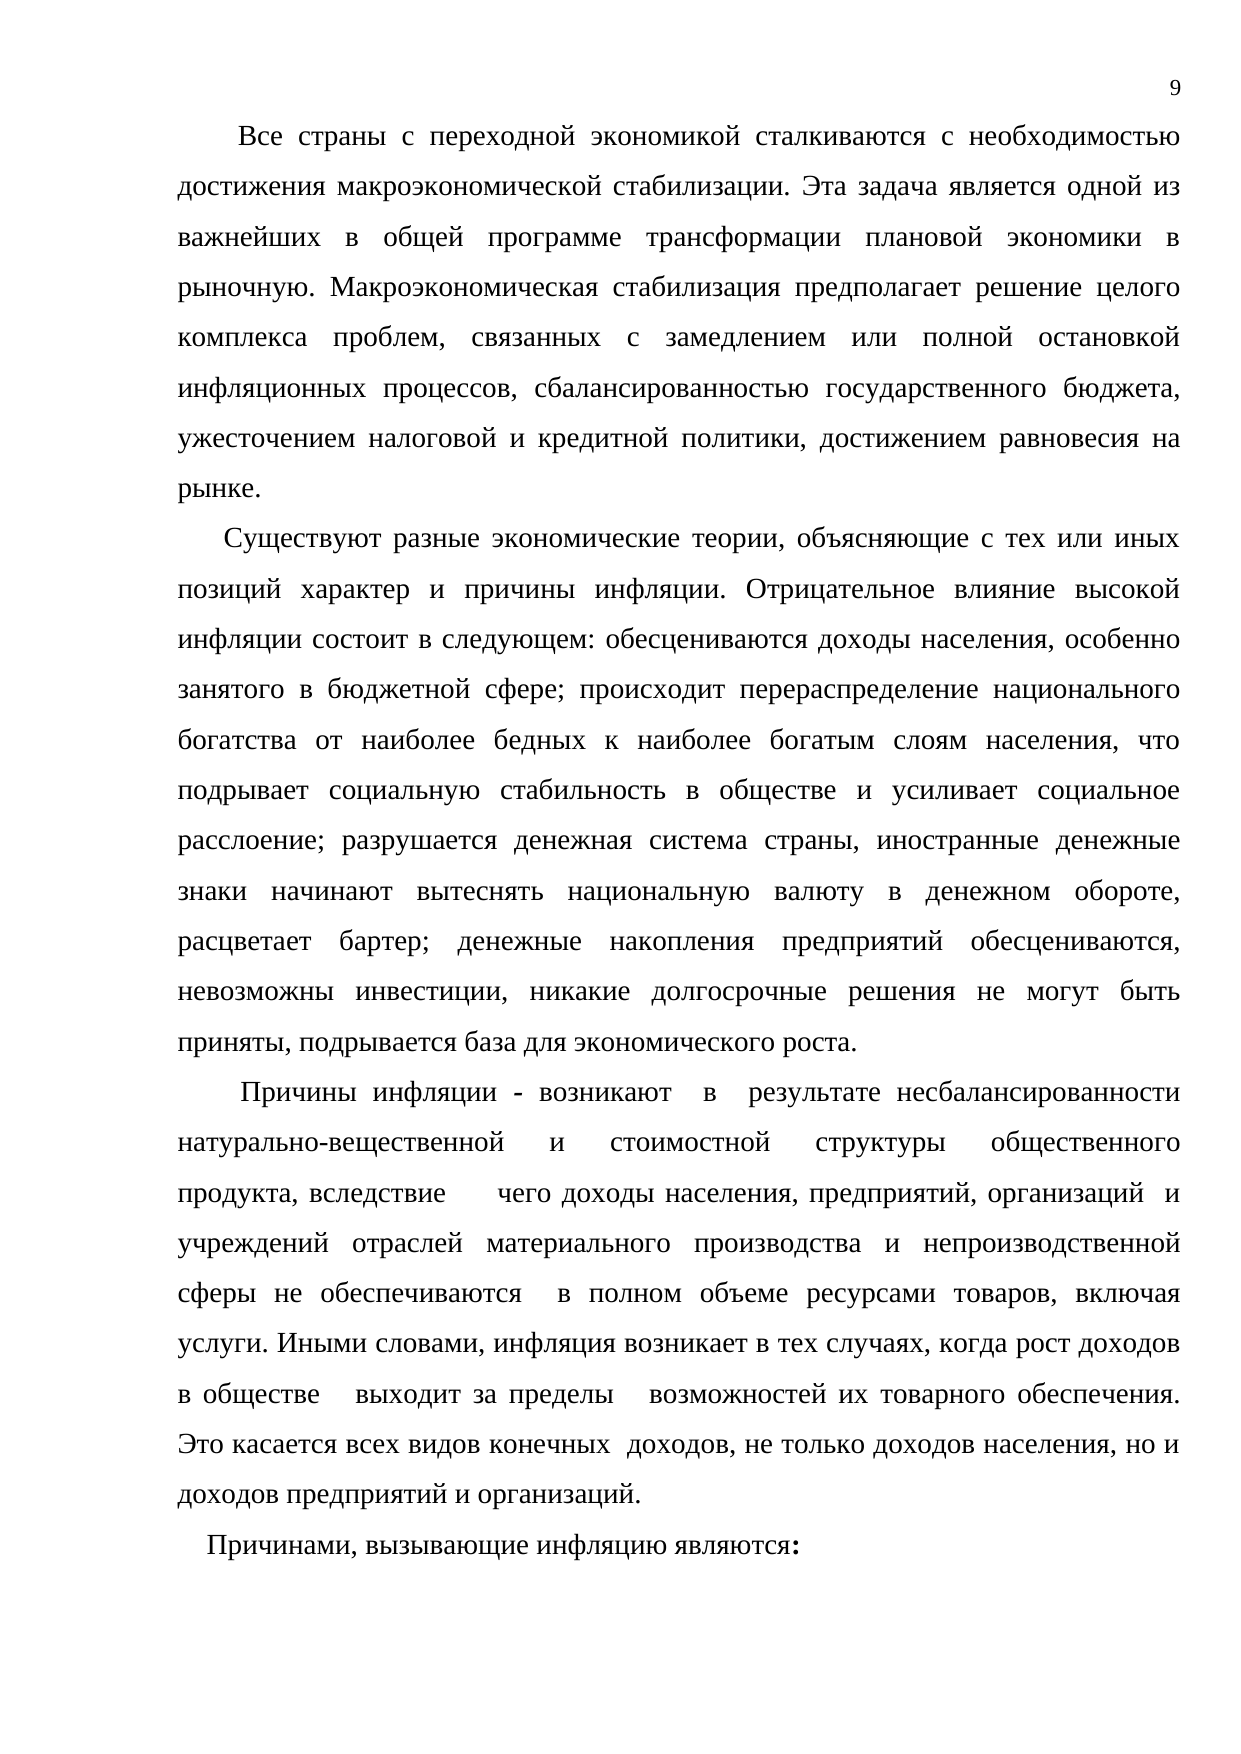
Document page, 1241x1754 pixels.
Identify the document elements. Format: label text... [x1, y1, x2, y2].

text Причинами, вызывающие инфляцию являются: [177, 1527, 1181, 1560]
text Все страны с переходной экономикой сталкиваются с необходимостью достижения макроэкономической стабилизации. Эта задача является одной из важнейших в общей программе трансформации плановой экономики в рыночную. Макроэкономическая стабилизация предполагает решение целого комплекса проблем, связанных с замедлением или полной остановкой инфляционных процессов, сбалансированностью государственного бюджета, ужесточением налоговой и кредитной политики, достижением равновесия на рынке. [177, 118, 1181, 504]
text Существуют разные экономические теории, объясняющие с тех или иных позиций характер и причины инфляции. Отрицательное влияние высокой инфляции состоит в следующем: обесцениваются доходы населения, особенно занятого в бюджетной сфере; происходит перераспределение национального богатства от наиболее бедных к наиболее богатым слоям населения, что подрывает социальную стабильность в обществе и усиливает социальное расслоение; разрушается денежная система страны, иностранные денежные знаки начинают вытеснять национальную валюту в денежном обороте, расцветает бартер; денежные накопления предприятий обесцениваются, невозможны инвестиции, никакие долгосрочные решения не могут быть приняты, подрывается база для экономического роста. [177, 521, 1181, 1057]
text Причины инфляции - возникают в результате несбалансированности натурально-вещественной и стоимостной структуры общественного продукта, вследствие чего доходы населения, предприятий, организаций и учреждений отраслей материального производства и непроизводственной сферы не обеспечиваются в полном объеме ресурсами товаров, включая услуги. Иными словами, инфляция возникает в тех случаях, когда рост доходов в обществе выходит за пределы возможностей их товарного обеспечения. Это касается всех видов конечных доходов, не только доходов населения, но и доходов предприятий и организаций. [177, 1074, 1181, 1510]
